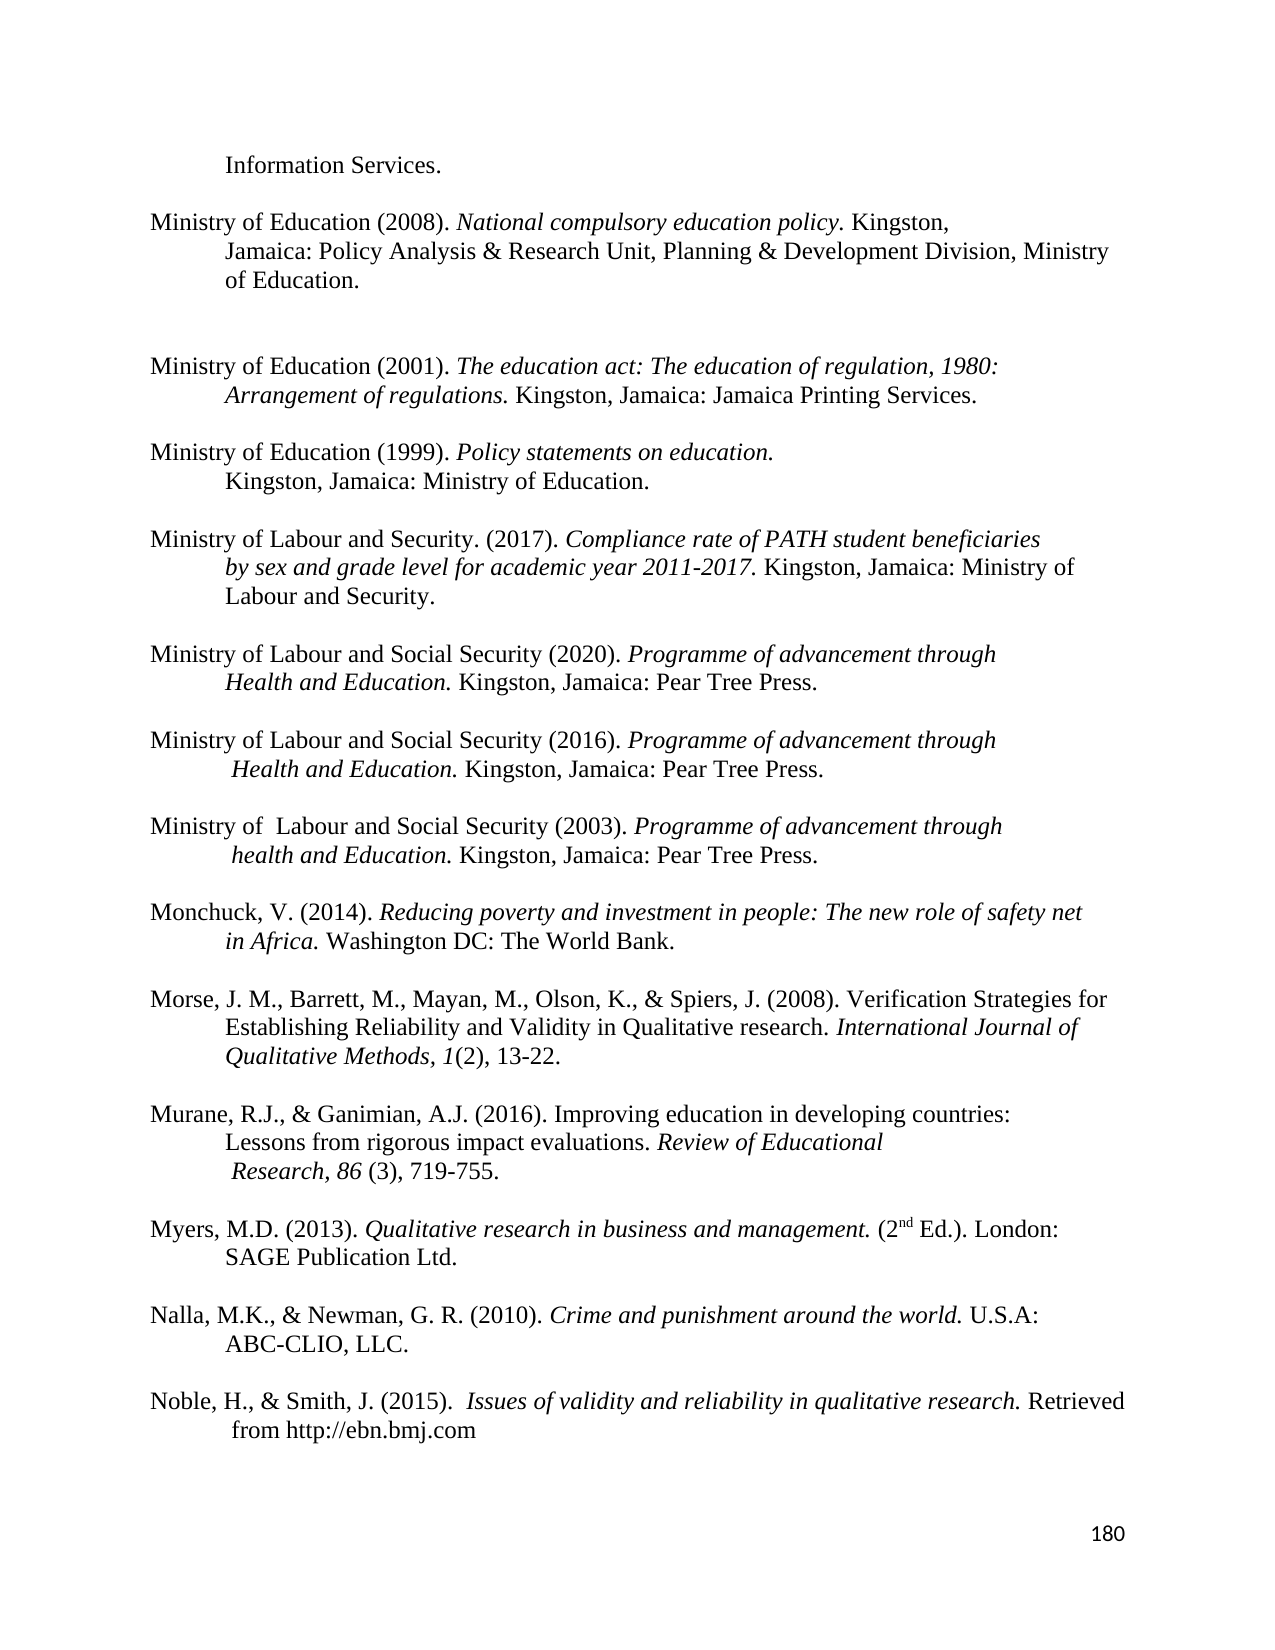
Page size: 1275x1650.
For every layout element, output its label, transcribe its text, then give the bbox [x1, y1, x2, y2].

text ABC-CLIO, LLC. [150, 1329, 1125, 1357]
text Ministry of Education (2008). National compulsory education policy. Kingston, [150, 207, 1125, 236]
text by sex and grade level for academic year 2011-2017. Kingston, Jamaica: Ministry of [150, 552, 1125, 581]
text Murane, R.J., & Ganimian, A.J. (2016). Improving education in developing countries: [150, 1099, 1125, 1127]
text Ministry of Labour and Social Security (2003). Programme of advancement through [150, 811, 1125, 840]
text Ministry of Education (1999). Policy statements on education. [150, 437, 1125, 466]
text health and Education. Kingston, Jamaica: Pear Tree Press. [150, 840, 1125, 869]
text SAGE Publication Ltd. [150, 1242, 1125, 1271]
text Health and Education. Kingston, Jamaica: Pear Tree Press. [150, 754, 1125, 782]
text Arrangement of regulations. Kingston, Jamaica: Jamaica Printing Services. [150, 380, 1125, 409]
text Ministry of Labour and Social Security (2020). Programme of advancement through [150, 639, 1125, 667]
text Jamaica: Policy Analysis & Research Unit, Planning & Development Division, Ministry of Education. [225, 236, 1125, 294]
text Qualitative Methods, 1(2), 13-22. [150, 1041, 1125, 1070]
text Ministry of Education (2001). The education act: The education of regulation, 1980: [150, 351, 1125, 380]
text Labour and Security. [150, 581, 1125, 610]
text Research, 86 (3), 719-755. [150, 1156, 1125, 1185]
text Monchuck, V. (2014). Reducing poverty and investment in people: The new role of safety net [150, 897, 1125, 926]
text Information Services. [150, 150, 1125, 179]
text Ministry of Labour and Security. (2017). Compliance rate of PATH student beneficiaries [150, 524, 1125, 552]
text Noble, H., & Smith, J. (2015). Issues of validity and reliability in qualitative research. Retrieved [150, 1386, 1125, 1415]
text in Africa. Washington DC: The World Bank. [150, 926, 1125, 955]
text Kingston, Jamaica: Ministry of Education. [150, 466, 1125, 495]
text Morse, J. M., Barrett, M., Mayan, M., Olson, K., & Spiers, J. (2008). Verification Strategies for [150, 984, 1125, 1012]
text Health and Education. Kingston, Jamaica: Pear Tree Press. [150, 667, 1125, 696]
text Establishing Reliability and Validity in Qualitative research. International Journal of [150, 1012, 1125, 1041]
text Ministry of Labour and Social Security (2016). Programme of advancement through [150, 725, 1125, 754]
text Nalla, M.K., & Newman, G. R. (2010). Crime and punishment around the world. U.S.A: [150, 1300, 1125, 1329]
text Myers, M.D. (2013). Qualitative research in business and management. (2nd Ed.). London: [150, 1214, 1125, 1242]
text Lessons from rigorous impact evaluations. Review of Educational [150, 1127, 1125, 1156]
text from http://ebn.bmj.com [150, 1415, 1125, 1444]
